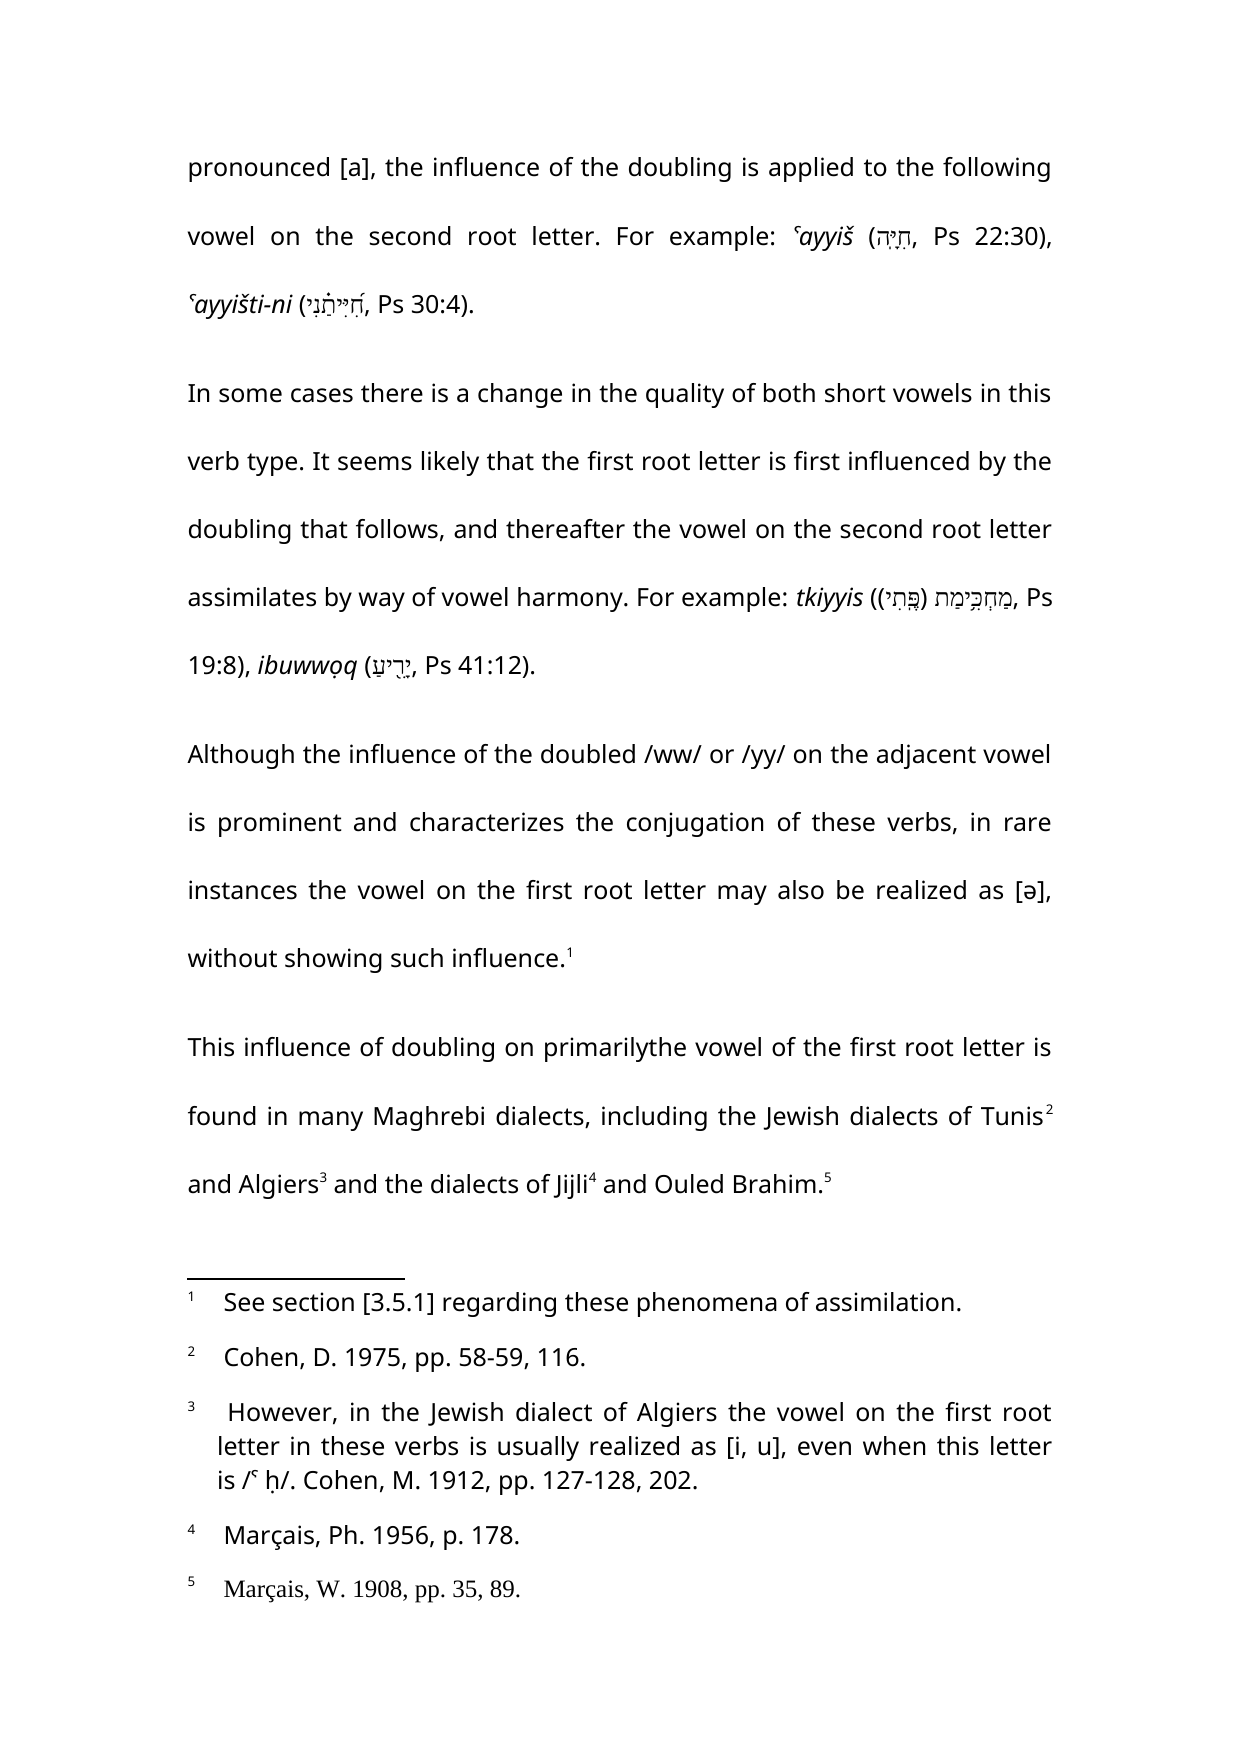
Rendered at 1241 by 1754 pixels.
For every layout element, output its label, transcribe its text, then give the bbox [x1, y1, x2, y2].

text This influence of doubling on primarilythe vowel of the first root letter is found in many Maghrebi dialects, including the Jewish dialects of Tunis and Algiers and the dialects of Jijli and Ouled Brahim. [187, 1030, 1053, 1200]
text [187, 150, 1053, 320]
text In some cases there is a change in the quality of both short vowels in this verb type. It seems likely that the first root letter is first influenced by the doubling that follows, and thereafter the vowel on the second root letter assimilates by way of vowel harmony. For example: tkiyyis ((פֶּֽתִי) מַחְכִּ֥ימַת, Ps 19:8), ibuwwọq (יָרִ֖יעַ, Ps 41:12). [187, 375, 1053, 682]
text Although the influence of the doubled /ww/ or /yy/ on the adjacent vowel is prominent and characterizes the conjugation of these verbs, in rare instances the vowel on the first root letter may also be realized as [ǝ], without showing such influence. [187, 737, 1053, 975]
